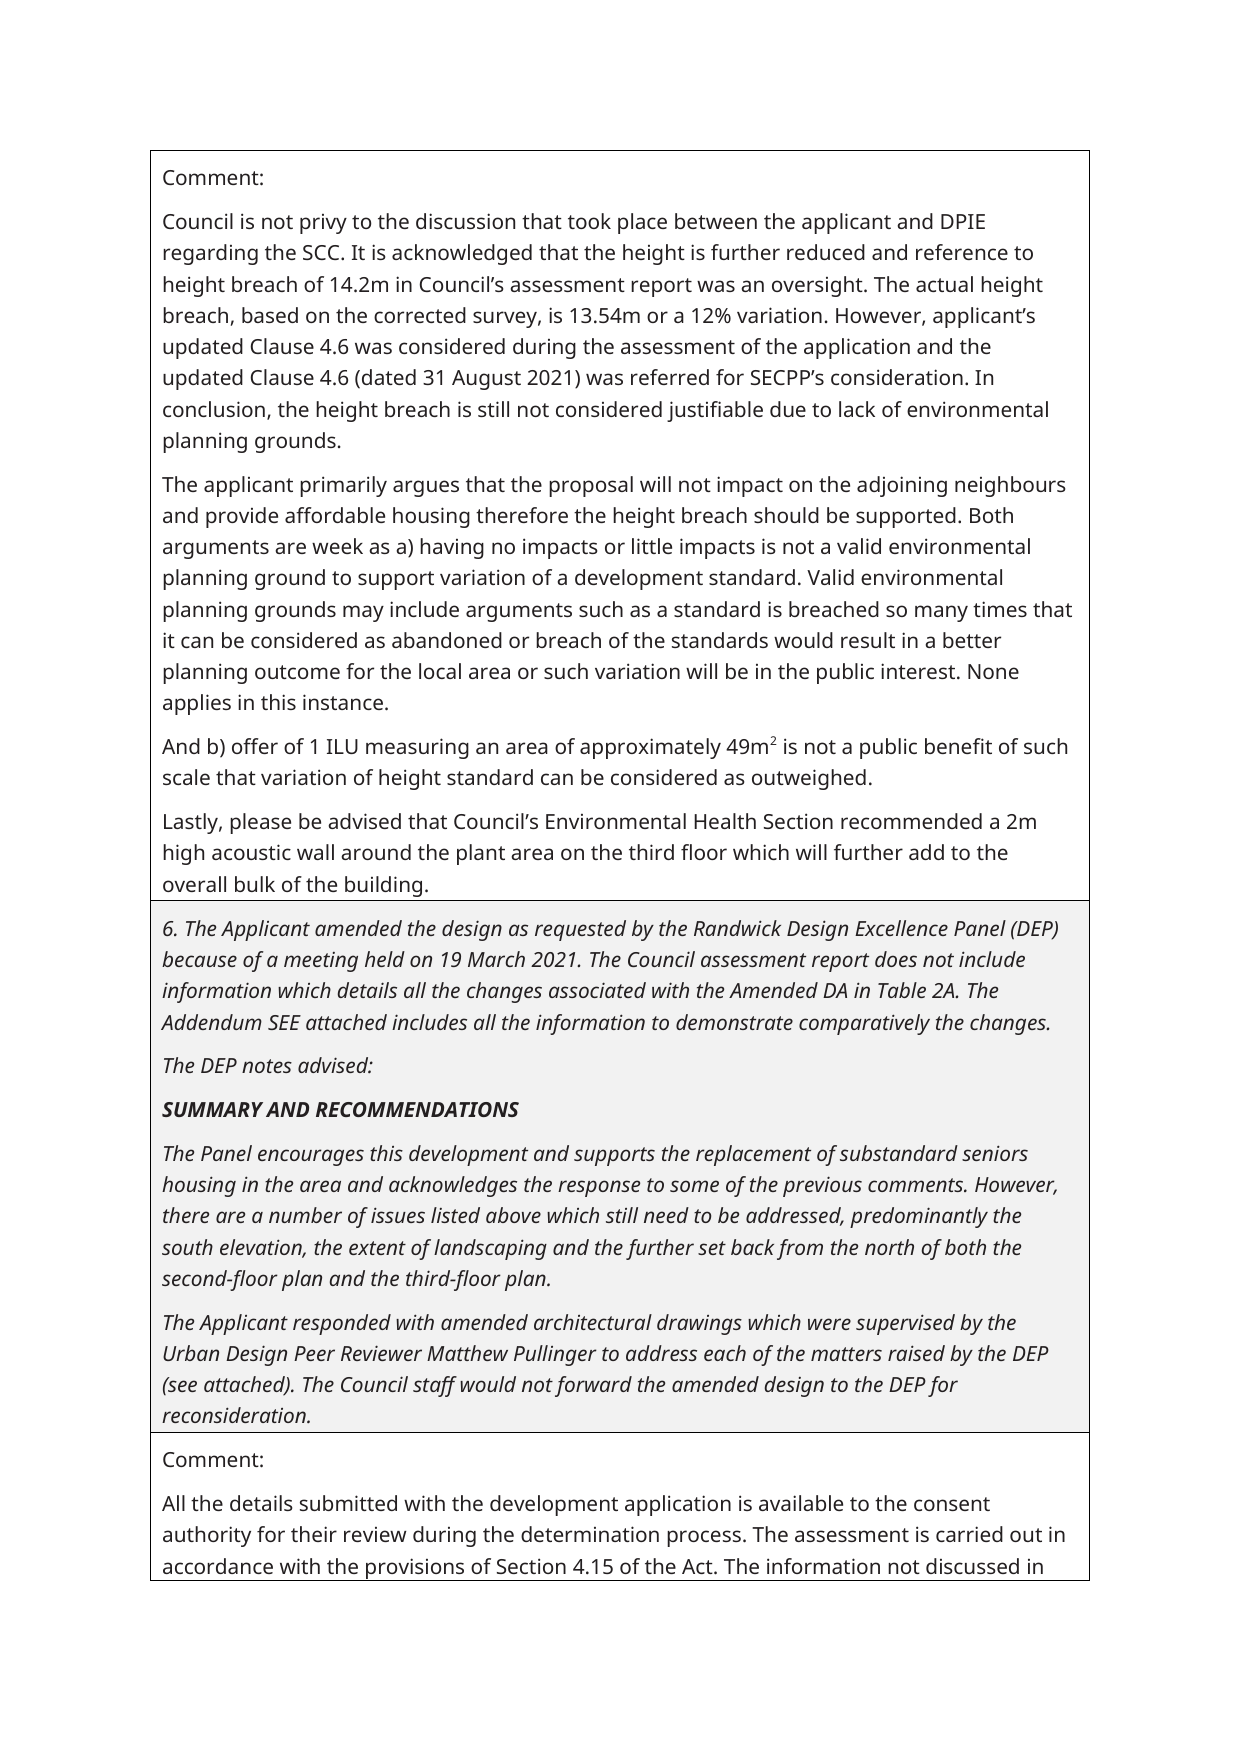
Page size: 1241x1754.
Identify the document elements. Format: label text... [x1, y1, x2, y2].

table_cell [151, 1433, 1089, 1580]
table_cell 6. The Applicant amended the design as requested by the Randwick Design Excellence Panel (DEP) because of a meeting held on 19 March 2021. The Council assessment report does not include information which details all the changes associated with the Amended DA in Table 2A. The Addendum SEE attached includes all the information to demonstrate comparatively the changes. The DEP notes advised: SUMMARY AND RECOMMENDATIONS The Panel encourages this development and supports the replacement of substandard seniors housing in the area and acknowledges the response to some of the previous comments. However, there are a number of issues listed above which still need to be addressed, predominantly the south elevation, the extent of landscaping and the further set back from the north of both the second-floor plan and the third-floor plan. The Applicant responded with amended architectural drawings which were supervised by the Urban Design Peer Reviewer Matthew Pullinger to address each of the matters raised by the DEP (see attached). The Council staff would not forward the amended design to the DEP for reconsideration. [151, 901, 1089, 1432]
table_cell Comment: Council is not privy to the discussion that took place between the applicant and DPIE regarding the SCC. It is acknowledged that the height is further reduced and reference to height breach of 14.2m in Council’s assessment report was an oversight. The actual height breach, based on the corrected survey, is 13.54m or a 12% variation. However, applicant’s updated Clause 4.6 was considered during the assessment of the application and the updated Clause 4.6 (dated 31 August 2021) was referred for SECPP’s consideration. In conclusion, the height breach is still not considered justifiable due to lack of environmental planning grounds. The applicant primarily argues that the proposal will not impact on the adjoining neighbours and provide affordable housing therefore the height breach should be supported. Both arguments are week as a) having no impacts or little impacts is not a valid environmental planning ground to support variation of a development standard. Valid environmental planning grounds may include arguments such as a standard is breached so many times that it can be considered as abandoned or breach of the standards would result in a better planning outcome for the local area or such variation will be in the public interest. None applies in this instance. And b) offer of 1 ILU measuring an area of approximately 49m2 is not a public benefit of such scale that variation of height standard can be considered as outweighed. Lastly, please be advised that Council’s Environmental Health Section recommended a 2m high acoustic wall around the plant area on the third floor which will further add to the overall bulk of the building. [151, 151, 1089, 900]
